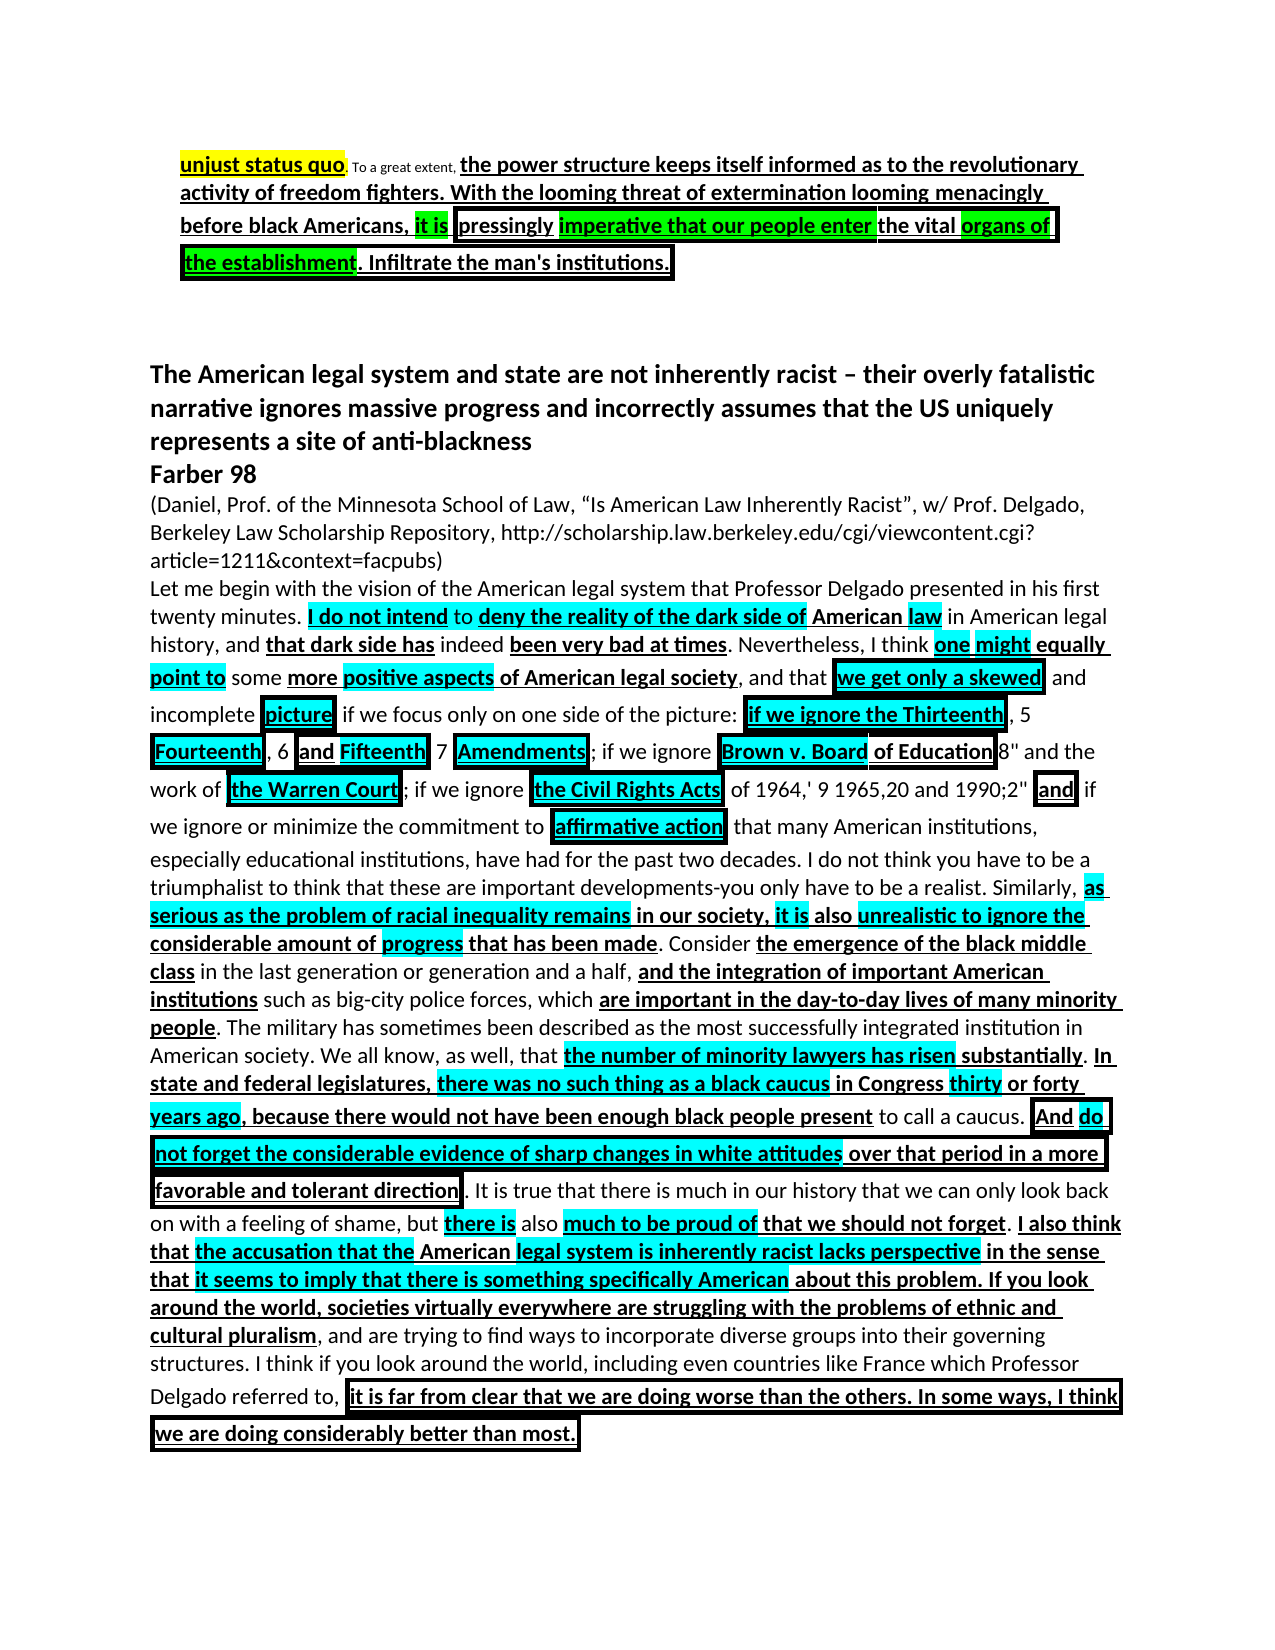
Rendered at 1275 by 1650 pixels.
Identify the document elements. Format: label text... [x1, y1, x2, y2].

text (Daniel, Prof. of the Minnesota School of Law, “Is American Law Inherently Racist”, w/ Prof. Delgado, Berkeley Law Scholarship Repository, http://scholarship.law.berkeley.edu/cgi/viewcontent.cgi?article=1211&context=facpubs) [150, 490, 1125, 574]
text Let me begin with the vision of the American legal system that Professor Delgado presented in his first twenty minutes. I do not intend to deny the reality of the dark side of American law in American legal history, and that dark side has indeed been very bad at times. Nevertheless, I think one might equally point to some more positive aspects of American legal society, and that we get only a skewed and incomplete picture if we focus only on one side of the picture: if we ignore the Thirteenth, 5 Fourteenth, 6 and Fifteenth 7 Amendments; if we ignore Brown v. Board of Education8" and the work of the Warren Court; if we ignore the Civil Rights Acts of 1964,' 9 1965,20 and 1990;2" and if we ignore or minimize the commitment to affirmative action that many American institutions, especially educational institutions, have had for the past two decades. I do not think you have to be a triumphalist to think that these are important developments-you only have to be a realist. Similarly, as serious as the problem of racial inequality remains in our society, it is also unrealistic to ignore the considerable amount of progress that has been made. Consider the emergence of the black middle class in the last generation or generation and a half, and the integration of important American institutions such as big-city police forces, which are important in the day-to-day lives of many minority people. The military has sometimes been described as the most successfully integrated institution in American society. We all know, as well, that the number of minority lawyers has risen substantially. In state and federal legislatures, there was no such thing as a black caucus in Congress thirty or forty years ago, because there would not have been enough black people present to call a caucus. And do not forget the considerable evidence of sharp changes in white attitudes over that period in a more favorable and tolerant direction. It is true that there is much in our history that we can only look back on with a feeling of shame, but there is also much to be proud of that we should not forget. I also think that the accusation that the American legal system is inherently racist lacks perspective in the sense that it seems to imply that there is something specifically American about this problem. If you look around the world, societies virtually everywhere are struggling with the problems of ethnic and cultural pluralism, and are trying to find ways to incorporate diverse groups into their governing structures. I think if you look around the world, including even countries like France which Professor Delgado referred to, it is far from clear that we are doing worse than the others. In some ways, I think we are doing considerably better than most. [150, 574, 1125, 1452]
subtitle The American legal system and state are not inherently racist – their overly fatalistic narrative ignores massive progress and incorrectly assumes that the US uniquely represents a site of anti-blackness [150, 358, 1125, 457]
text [180, 150, 1095, 281]
text Farber 98 [150, 457, 1125, 490]
